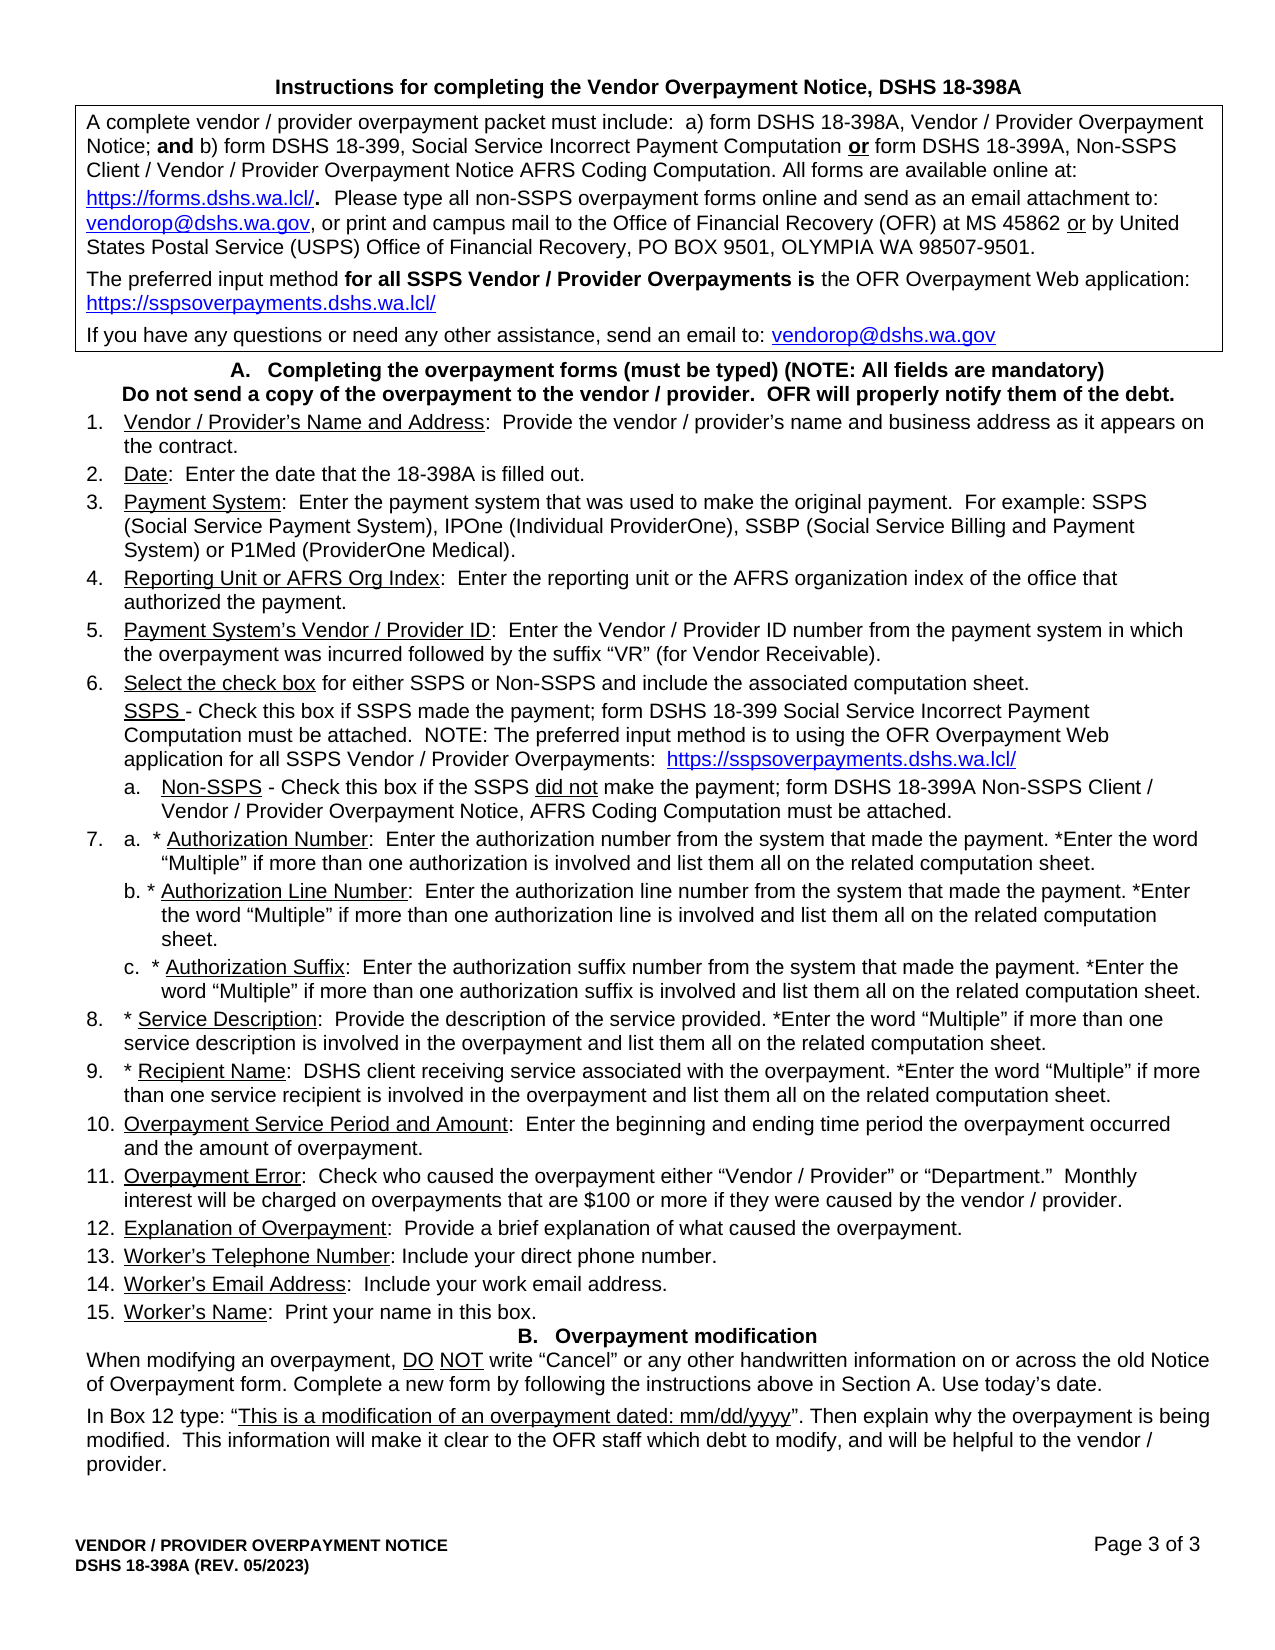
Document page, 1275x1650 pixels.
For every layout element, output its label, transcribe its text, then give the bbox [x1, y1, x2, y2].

table_cell A complete vendor / provider overpayment packet must include: a) form DSHS 18-398A, Vendor / Provider Overpayment Notice; and b) form DSHS 18-399, Social Service Incorrect Payment Computation or form DSHS 18-399A, Non-SSPS Client / Vendor / Provider Overpayment Notice AFRS Coding Computation. All forms are available online at: https://forms.dshs.wa.lcl/. Please type all non-SSPS overpayment forms online and send as an email attachment to: vendorop@dshs.wa.gov, or print and campus mail to the Office of Financial Recovery (OFR) at MS 45862 or by United States Postal Service (USPS) Office of Financial Recovery, PO BOX 9501, OLYMPIA WA 98507-9501. The preferred input method for all SSPS Vendor / Provider Overpayments is the OFR Overpayment Web application: https://sspsoverpayments.dshs.wa.lcl/ If you have any questions or need any other assistance, send an email to: vendorop@dshs.wa.gov [76, 106, 1222, 351]
table_header Instructions for completing the Vendor Overpayment Notice, DSHS 18-398A [75, 75, 1222, 105]
table_cell Completing the overpayment forms (must be typed) (NOTE: All fields are mandatory) Do not send a copy of the overpayment to the vendor / provider. OFR will properly notify them of the debt. Vendor / Provider’s Name and Address: Provide the vendor / provider’s name and business address as it appears on the contract. Date: Enter the date that the 18-398A is filled out. Payment System: Enter the payment system that was used to make the original payment. For example: SSPS (Social Service Payment System), IPOne (Individual ProviderOne), SSBP (Social Service Billing and Payment System) or P1Med (ProviderOne Medical). Reporting Unit or AFRS Org Index: Enter the reporting unit or the AFRS organization index of the office that authorized the payment. Payment System’s Vendor / Provider ID: Enter the Vendor / Provider ID number from the payment system in which the overpayment was incurred followed by the suffix “VR” (for Vendor Receivable). Select the check box for either SSPS or Non-SSPS and include the associated computation sheet. SSPS - Check this box if SSPS made the payment; form DSHS 18-399 Social Service Incorrect Payment Computation must be attached. NOTE: The preferred input method is to using the OFR Overpayment Web application for all SSPS Vendor / Provider Overpayments: https://sspsoverpayments.dshs.wa.lcl/ Non-SSPS - Check this box if the SSPS did not make the payment; form DSHS 18-399A Non-SSPS Client / Vendor / Provider Overpayment Notice, AFRS Coding Computation must be attached. a. * Authorization Number: Enter the authorization number from the system that made the payment. *Enter the word “Multiple” if more than one authorization is involved and list them all on the related computation sheet. b. * Authorization Line Number: Enter the authorization line number from the system that made the payment. *Enter the word “Multiple” if more than one authorization line is involved and list them all on the related computation sheet. c. * Authorization Suffix: Enter the authorization suffix number from the system that made the payment. *Enter the word “Multiple” if more than one authorization suffix is involved and list them all on the related computation sheet. * Service Description: Provide the description of the service provided. *Enter the word “Multiple” if more than one service description is involved in the overpayment and list them all on the related computation sheet. * Recipient Name: DSHS client receiving service associated with the overpayment. *Enter the word “Multiple” if more than one service recipient is involved in the overpayment and list them all on the related computation sheet. Overpayment Service Period and Amount: Enter the beginning and ending time period the overpayment occurred and the amount of overpayment. Overpayment Error: Check who caused the overpayment either “Vendor / Provider” or “Department.” Monthly interest will be charged on overpayments that are $100 or more if they were caused by the vendor / provider. Explanation of Overpayment: Provide a brief explanation of what caused the overpayment. Worker’s Telephone Number: Include your direct phone number. Worker’s Email Address: Include your work email address. Worker’s Name: Print your name in this box. Overpayment modification When modifying an overpayment, DO NOT write “Cancel” or any other handwritten information on or across the old Notice of Overpayment form. Complete a new form by following the instructions above in Section A. Use today’s date. In Box 12 type: “This is a modification of an overpayment dated: mm/dd/yyyy”. Then explain why the overpayment is being modified. This information will make it clear to the OFR staff which debt to modify, and will be helpful to the vendor / provider. [75, 352, 1222, 1476]
